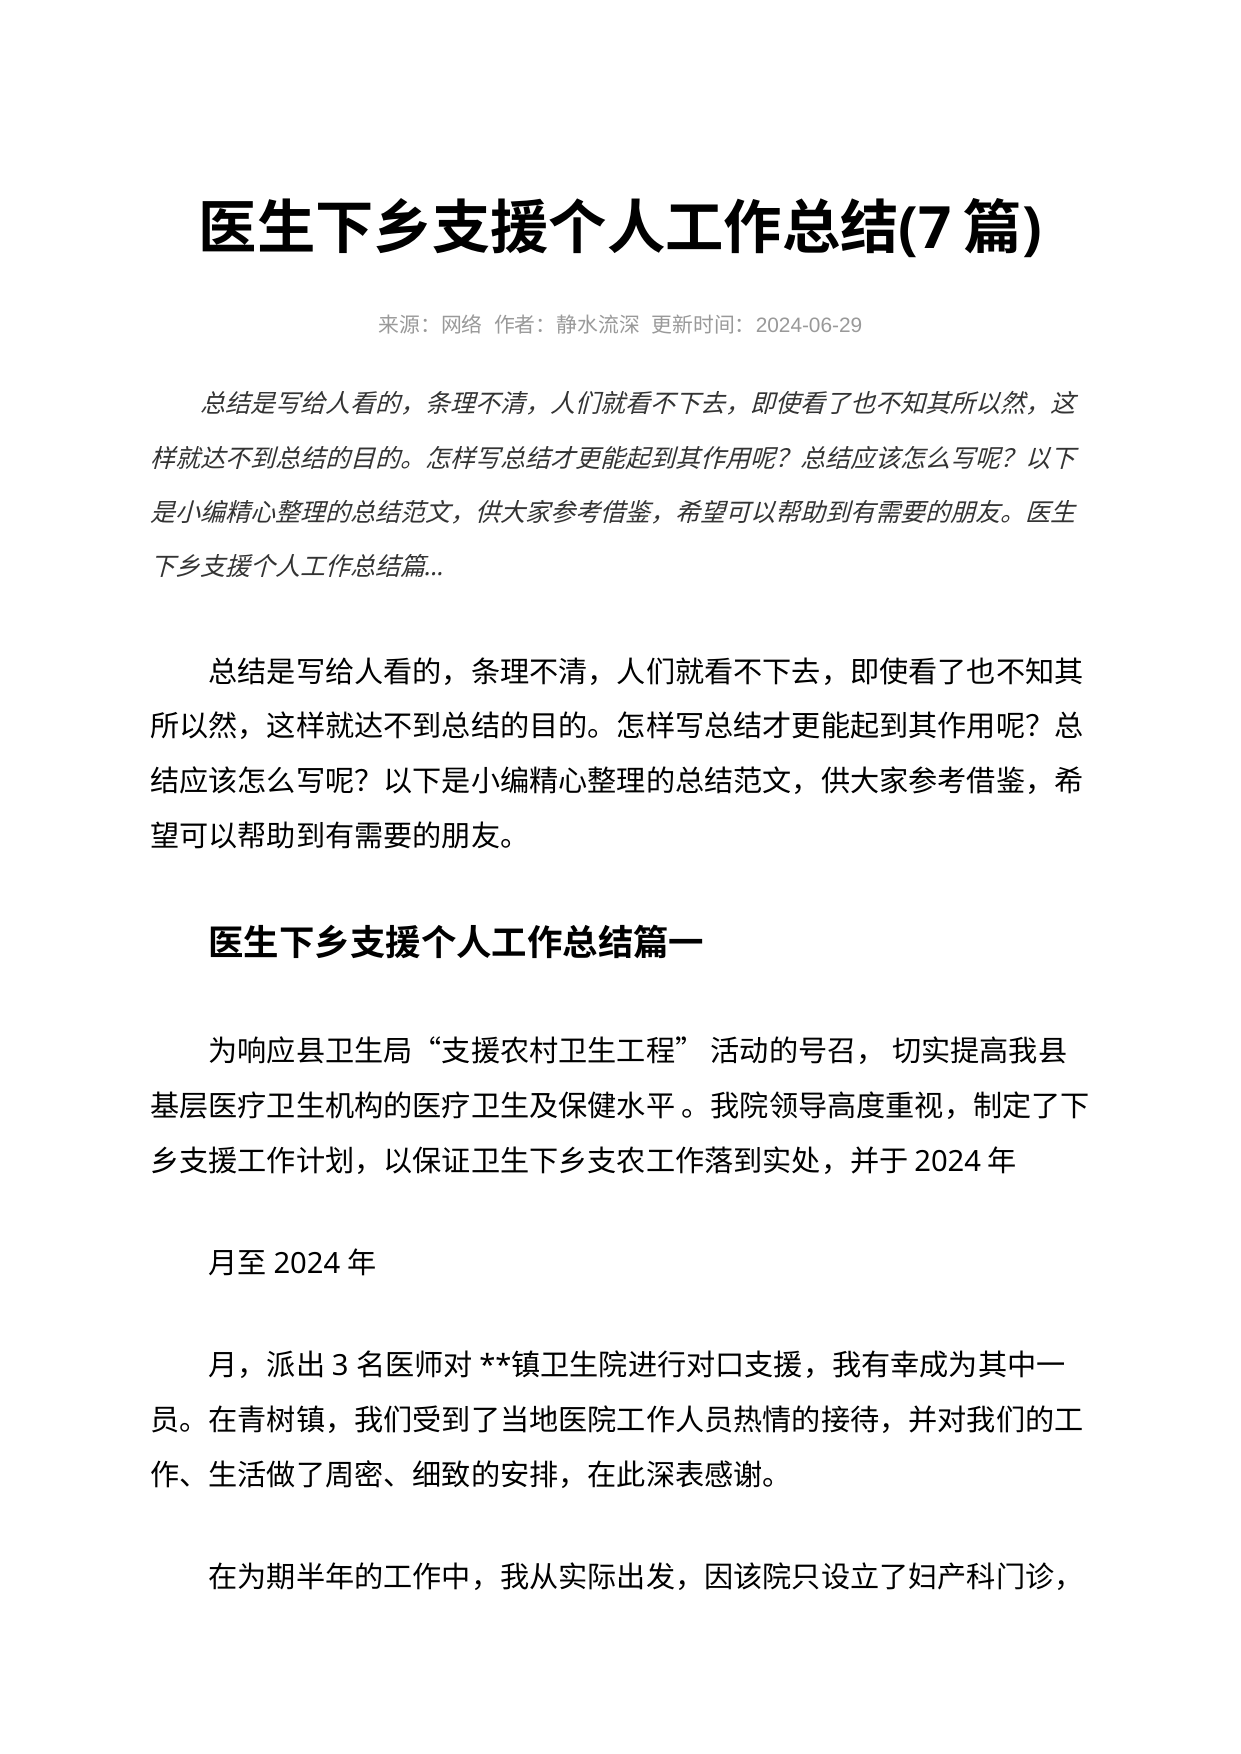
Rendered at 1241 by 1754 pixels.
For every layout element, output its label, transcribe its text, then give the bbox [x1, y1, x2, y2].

text 来源：网络 作者：静水流深 更新时间：2024-06-29 [150, 313, 1090, 337]
text 总结是写给人看的，条理不清，人们就看不下去，即使看了也不知其所以然，这样就达不到总结的目的。怎样写总结才更能起到其作用呢？总结应该怎么写呢？以下是小编精心整理的总结范文，供大家参考借鉴，希望可以帮助到有需要的朋友。 [150, 648, 1090, 855]
text 医生下乡支援个人工作总结篇一 [150, 914, 1090, 966]
text 月，派出 3 名医师对 **镇卫生院进行对口支援，我有幸成为其中一员。在青树镇，我们受到了当地医院工作人员热情的接待，并对我们的工作、生活做了周密、细致的安排，在此深表感谢。 [150, 1342, 1090, 1494]
text 月至 2024 年 [150, 1240, 1090, 1282]
text 为响应县卫生局“支援农村卫生工程” 活动的号召， 切实提高我县基层医疗卫生机构的医疗卫生及保健水平 。我院领导高度重视，制定了下乡支援工作计划，以保证卫生下乡支农工作落到实处，并于2024年 [150, 1028, 1090, 1180]
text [150, 1553, 1090, 1596]
subtitle 医生下乡支援个人工作总结(7篇) [150, 181, 1090, 266]
text 总结是写给人看的，条理不清，人们就看不下去，即使看了也不知其所以然，这样就达不到总结的目的。怎样写总结才更能起到其作用呢？总结应该怎么写呢？以下是小编精心整理的总结范文，供大家参考借鉴，希望可以帮助到有需要的朋友。医生下乡支援个人工作总结篇... [150, 384, 1090, 583]
